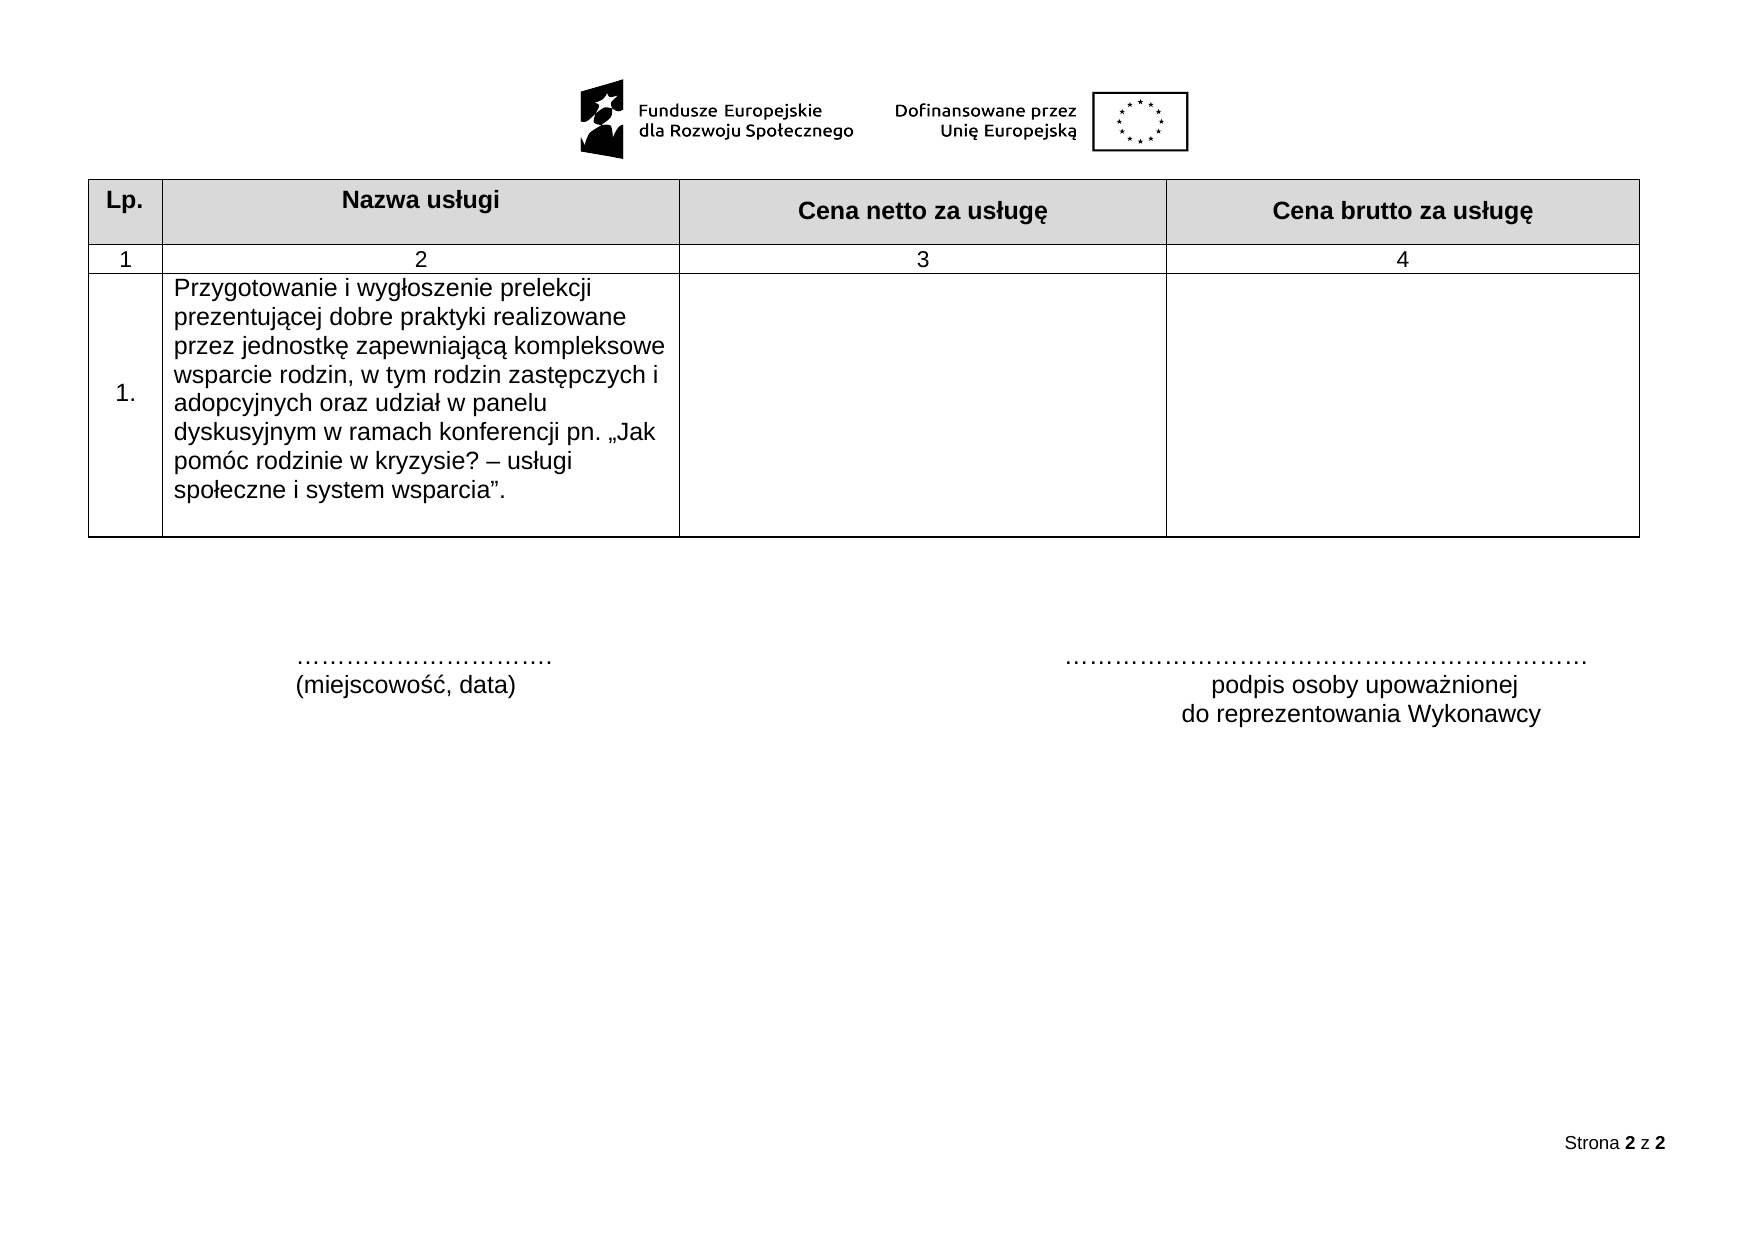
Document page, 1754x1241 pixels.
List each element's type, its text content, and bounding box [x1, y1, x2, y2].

table_cell Przygotowanie i wygłoszenie prelekcji prezentującej dobre praktyki realizowane przez jednostkę zapewniającą kompleksowe wsparcie rodzin, w tym rodzin zastępczych i adopcyjnych oraz udział w panelu dyskusyjnym w ramach konferencji pn. „Jak pomóc rodzinie w kryzysie? – usługi społeczne i system wsparcia”. [163, 274, 679, 536]
picture [559, 59, 1210, 179]
table_header Cena netto za usługę [680, 180, 1166, 244]
table_cell 1 [89, 245, 162, 272]
table_cell 3 [680, 245, 1166, 272]
text …………………………. ……………………………………………………… [295, 641, 1665, 670]
table_cell [1167, 274, 1639, 536]
table_cell 2 [163, 245, 679, 272]
table_cell 1. [89, 274, 162, 536]
text (miejscowość, data) podpis osoby upoważnionej [295, 670, 1665, 699]
table_cell [680, 274, 1166, 536]
table_header Lp. [89, 180, 162, 244]
text do reprezentowania Wykonawcy [1181, 699, 1665, 727]
table_cell 4 [1167, 245, 1639, 272]
table_header Nazwa usługi [163, 180, 679, 244]
table_header Cena brutto za usługę [1167, 180, 1639, 244]
